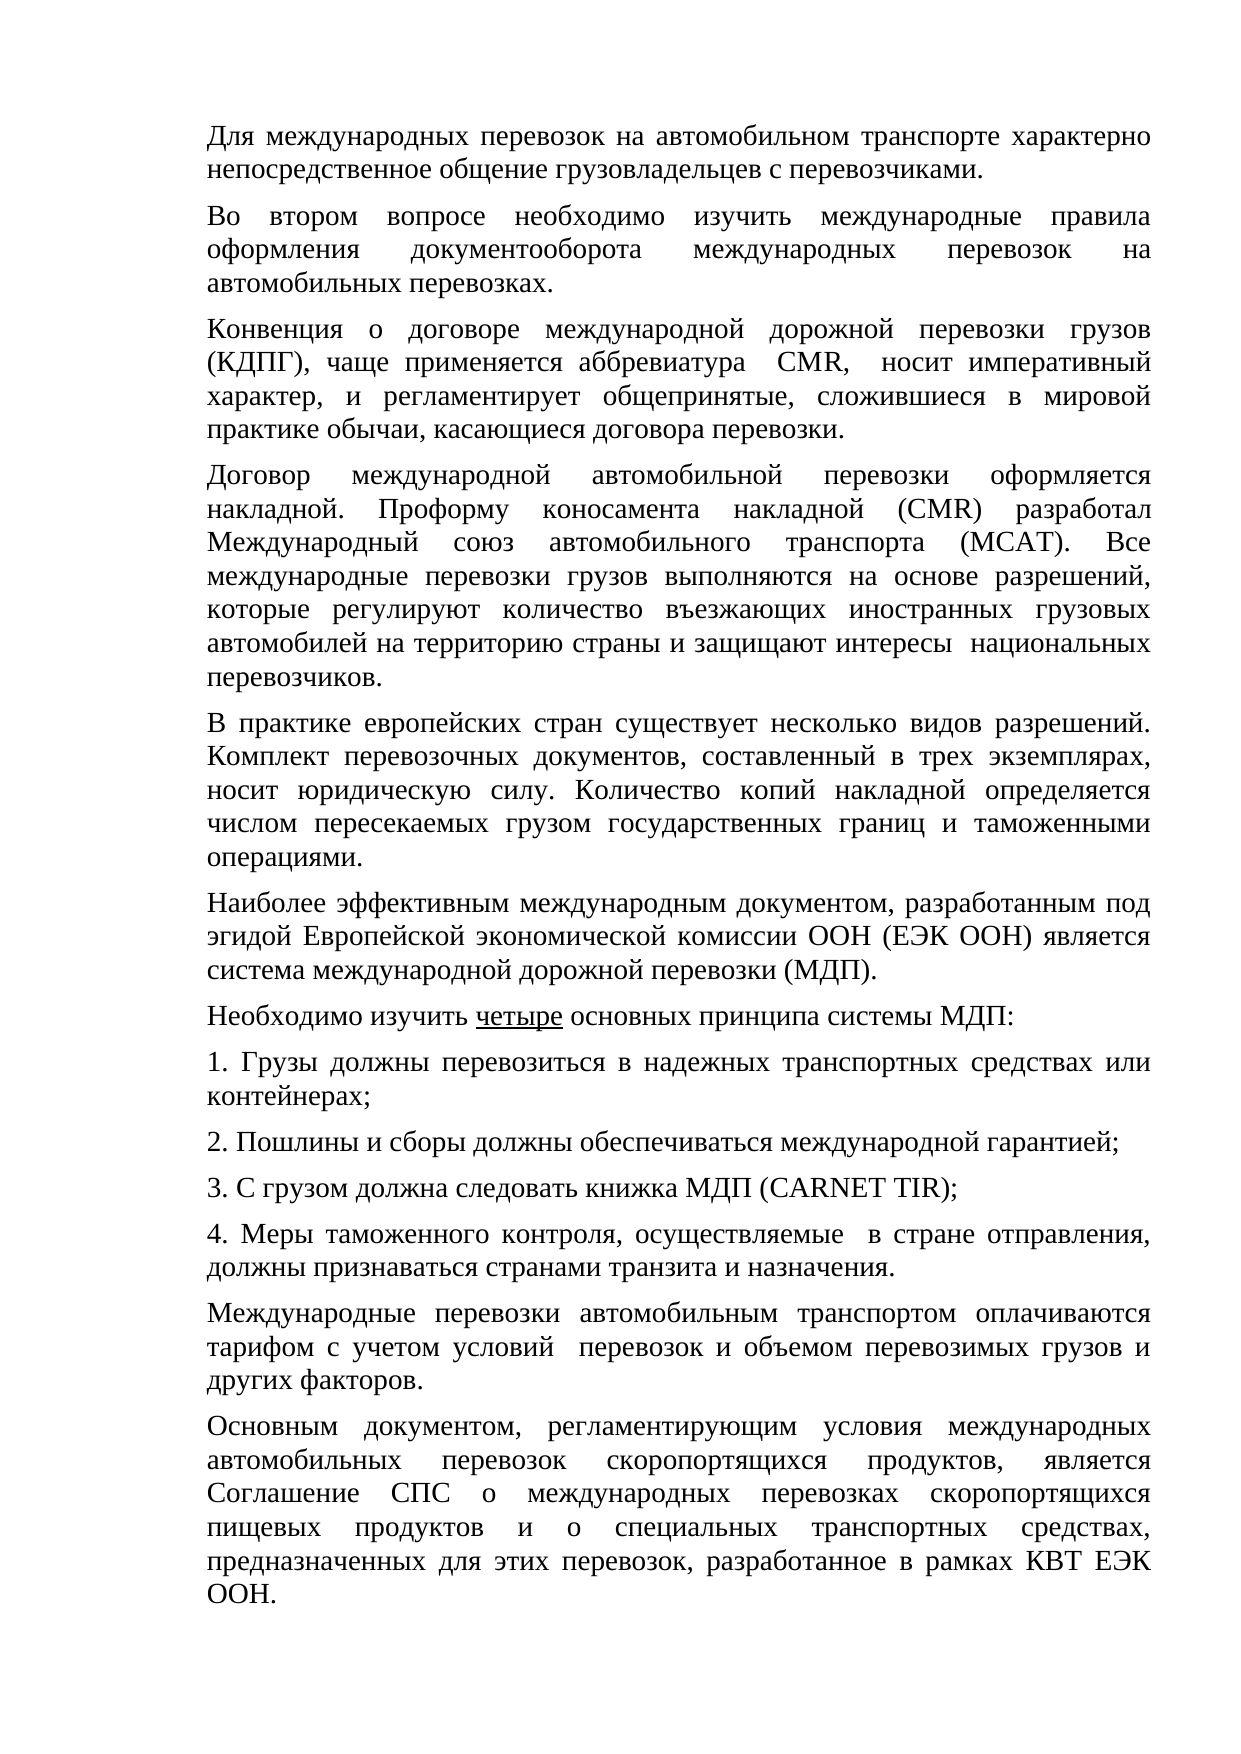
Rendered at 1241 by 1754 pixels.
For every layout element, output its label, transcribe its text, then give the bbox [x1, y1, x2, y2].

text Международные перевозки автомобильным транспортом оплачиваются тарифом с учетом условий перевозок и объемом перевозимых грузов и других факторов. [207, 1295, 1152, 1396]
text 1. Грузы должны перевозиться в надежных транспортных средствах или контейнерах; [207, 1044, 1152, 1111]
text Наиболее эффективным международным документом, разработанным под эгидой Европейской экономической комиссии ООН (ЕЭК ООН) является система международной дорожной перевозки (МДП). [207, 885, 1152, 986]
text Необходимо изучить четыре основных принципа системы МДП: [207, 998, 1152, 1032]
text 4. Меры таможенного контроля, осуществляемые в стране отправления, должны признаваться странами транзита и назначения. [207, 1216, 1152, 1283]
text Основным документом, регламентирующим условия международных автомобильных перевозок скоропортящихся продуктов, является Соглашение СПС о международных перевозках скоропортящихся пищевых продуктов и о специальных транспортных средствах, предназначенных для этих перевозок, разработанное в рамках КВТ ЕЭК ООН. [207, 1408, 1152, 1610]
text Договор международной автомобильной перевозки оформляется накладной. Проформу коносамента накладной (СМR) разработал Международный союз автомобильного транспорта (МСАТ). Все международные перевозки грузов выполняются на основе разрешений, которые регулируют количество въезжающих иностранных грузовых автомобилей на территорию страны и защищают интересы национальных перевозчиков. [207, 457, 1152, 692]
text 2. Пошлины и сборы должны обеспечиваться международной гарантией; [207, 1124, 1152, 1157]
text Конвенция о договоре международной дорожной перевозки грузов (КДПГ), чаще применяется аббревиатура СМR, носит императивный характер, и регламентирует общепринятые, сложившиеся в мировой практике обычаи, касающиеся договора перевозки. [207, 311, 1152, 445]
text 3. С грузом должна следовать книжка МДП (CARNET TIR); [207, 1170, 1152, 1203]
text В практике европейских стран существует несколько видов разрешений. Комплект перевозочных документов, составленный в трех экземплярах, носит юридическую силу. Количество копий накладной определяется числом пересекаемых грузом государственных границ и таможенными операциями. [207, 705, 1152, 872]
text Во втором вопросе необходимо изучить международные правила оформления документооборота международных перевозок на автомобильных перевозках. [207, 198, 1152, 298]
text Для международных перевозок на автомобильном транспорте характерно непосредственное общение грузовладельцев с перевозчиками. [207, 118, 1152, 185]
